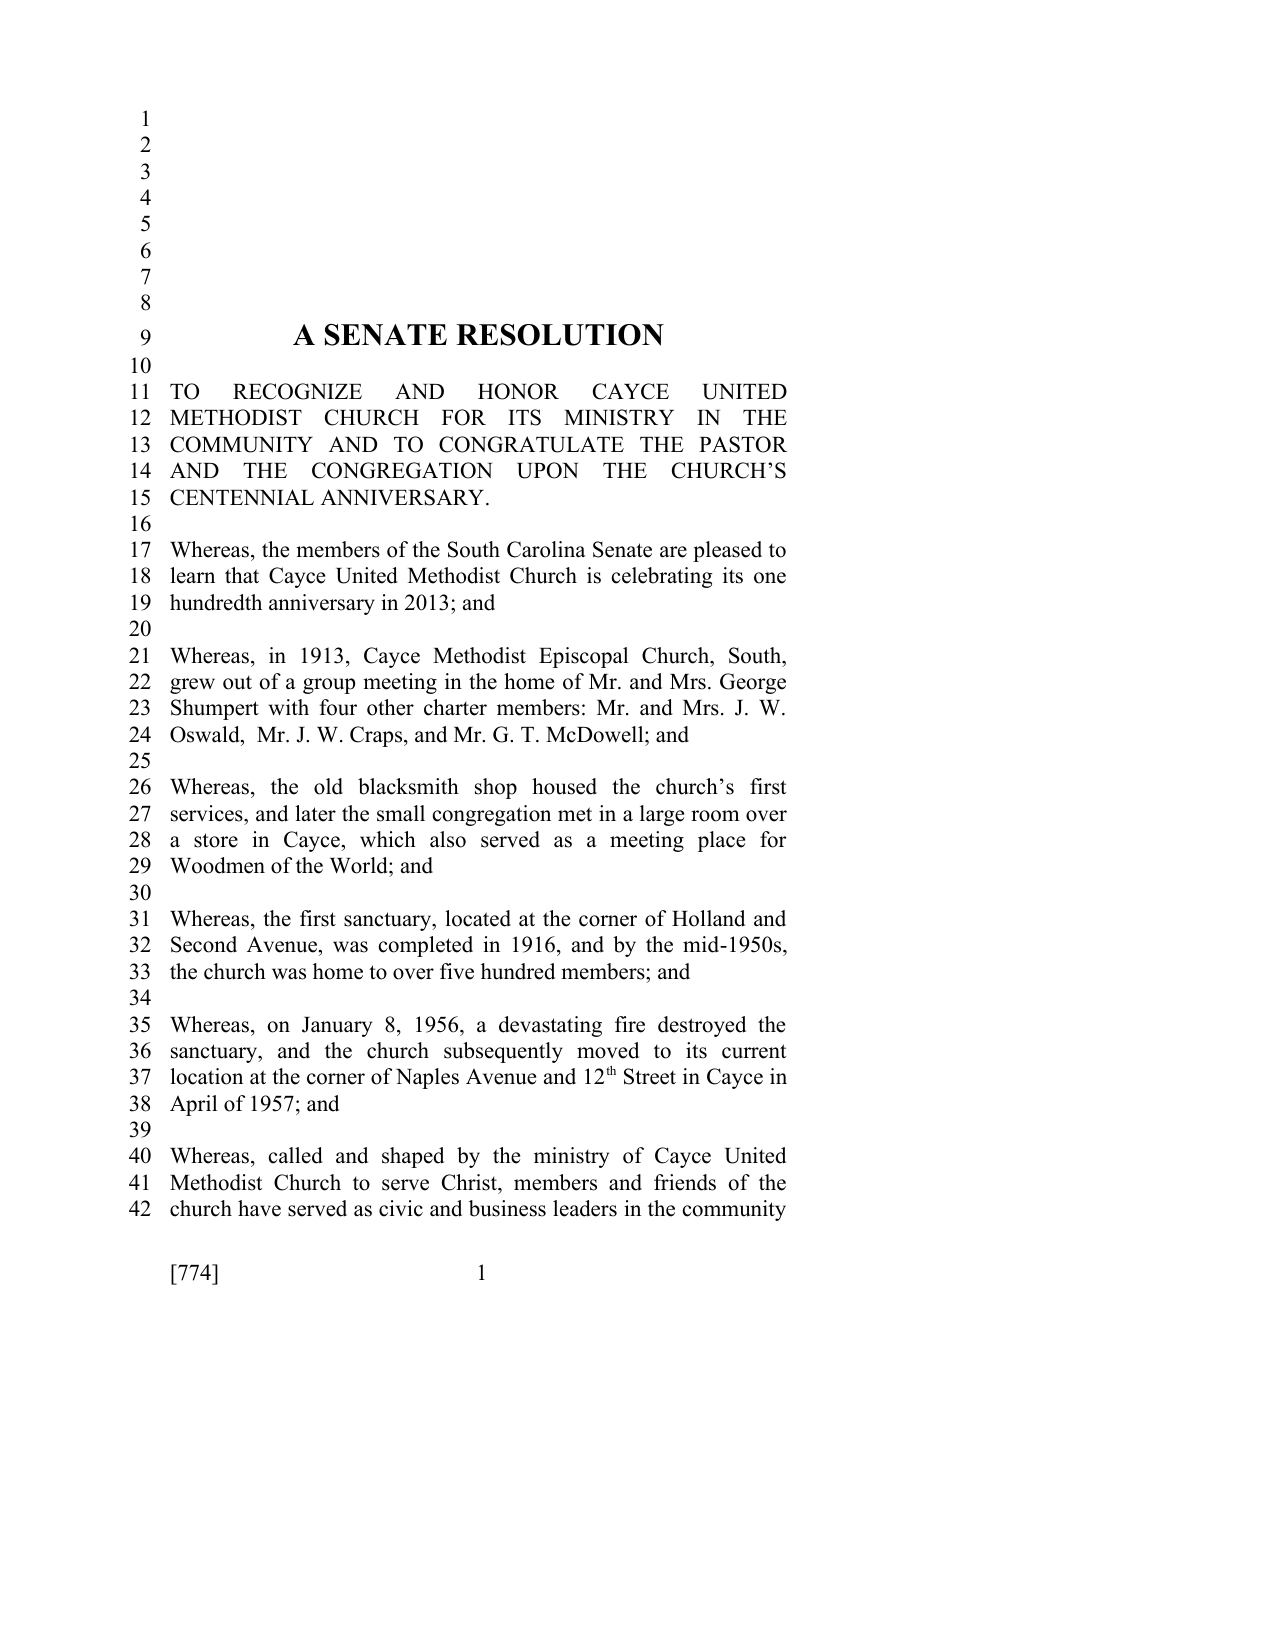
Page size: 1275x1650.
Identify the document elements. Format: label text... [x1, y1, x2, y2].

text A SENATE RESOLUTION [169, 316, 787, 352]
text Whereas, the first sanctuary, located at the corner of Holland and Second Avenue, was completed in 1916, and by the mid-1950s, the church was home to over five hundred members; and [169, 905, 787, 984]
text Whereas, the old blacksmith shop housed the church’s first services, and later the small congregation met in a large room over a store in Cayce, which also served as a meeting place for Woodmen of the World; and [169, 773, 787, 879]
text Whereas, the members of the South Carolina Senate are pleased to learn that Cayce United Methodist Church is celebrating its one hundredth anniversary in 2013; and [169, 536, 787, 615]
text TO RECOGNIZE AND HONOR CAYCE UNITED METHODIST CHURCH FOR ITS MINISTRY IN THE COMMUNITY AND TO CONGRATULATE THE PASTOR AND THE CONGREGATION UPON THE CHURCH’S CENTENNIAL ANNIVERSARY. [169, 378, 787, 510]
text Whereas, on January 8, 1956, a devastating fire destroyed the sanctuary, and the church subsequently moved to its current location at the corner of Naples Avenue and 12th Street in Cayce in April of 1957; and [169, 1011, 787, 1116]
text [169, 1142, 787, 1221]
text Whereas, in 1913, Cayce Methodist Episcopal Church, South, grew out of a group meeting in the home of Mr. and Mrs. George Shumpert with four other charter members: Mr. and Mrs. J. W. Oswald, Mr. J. W. Craps, and Mr. G. T. McDowell; and [169, 642, 787, 747]
